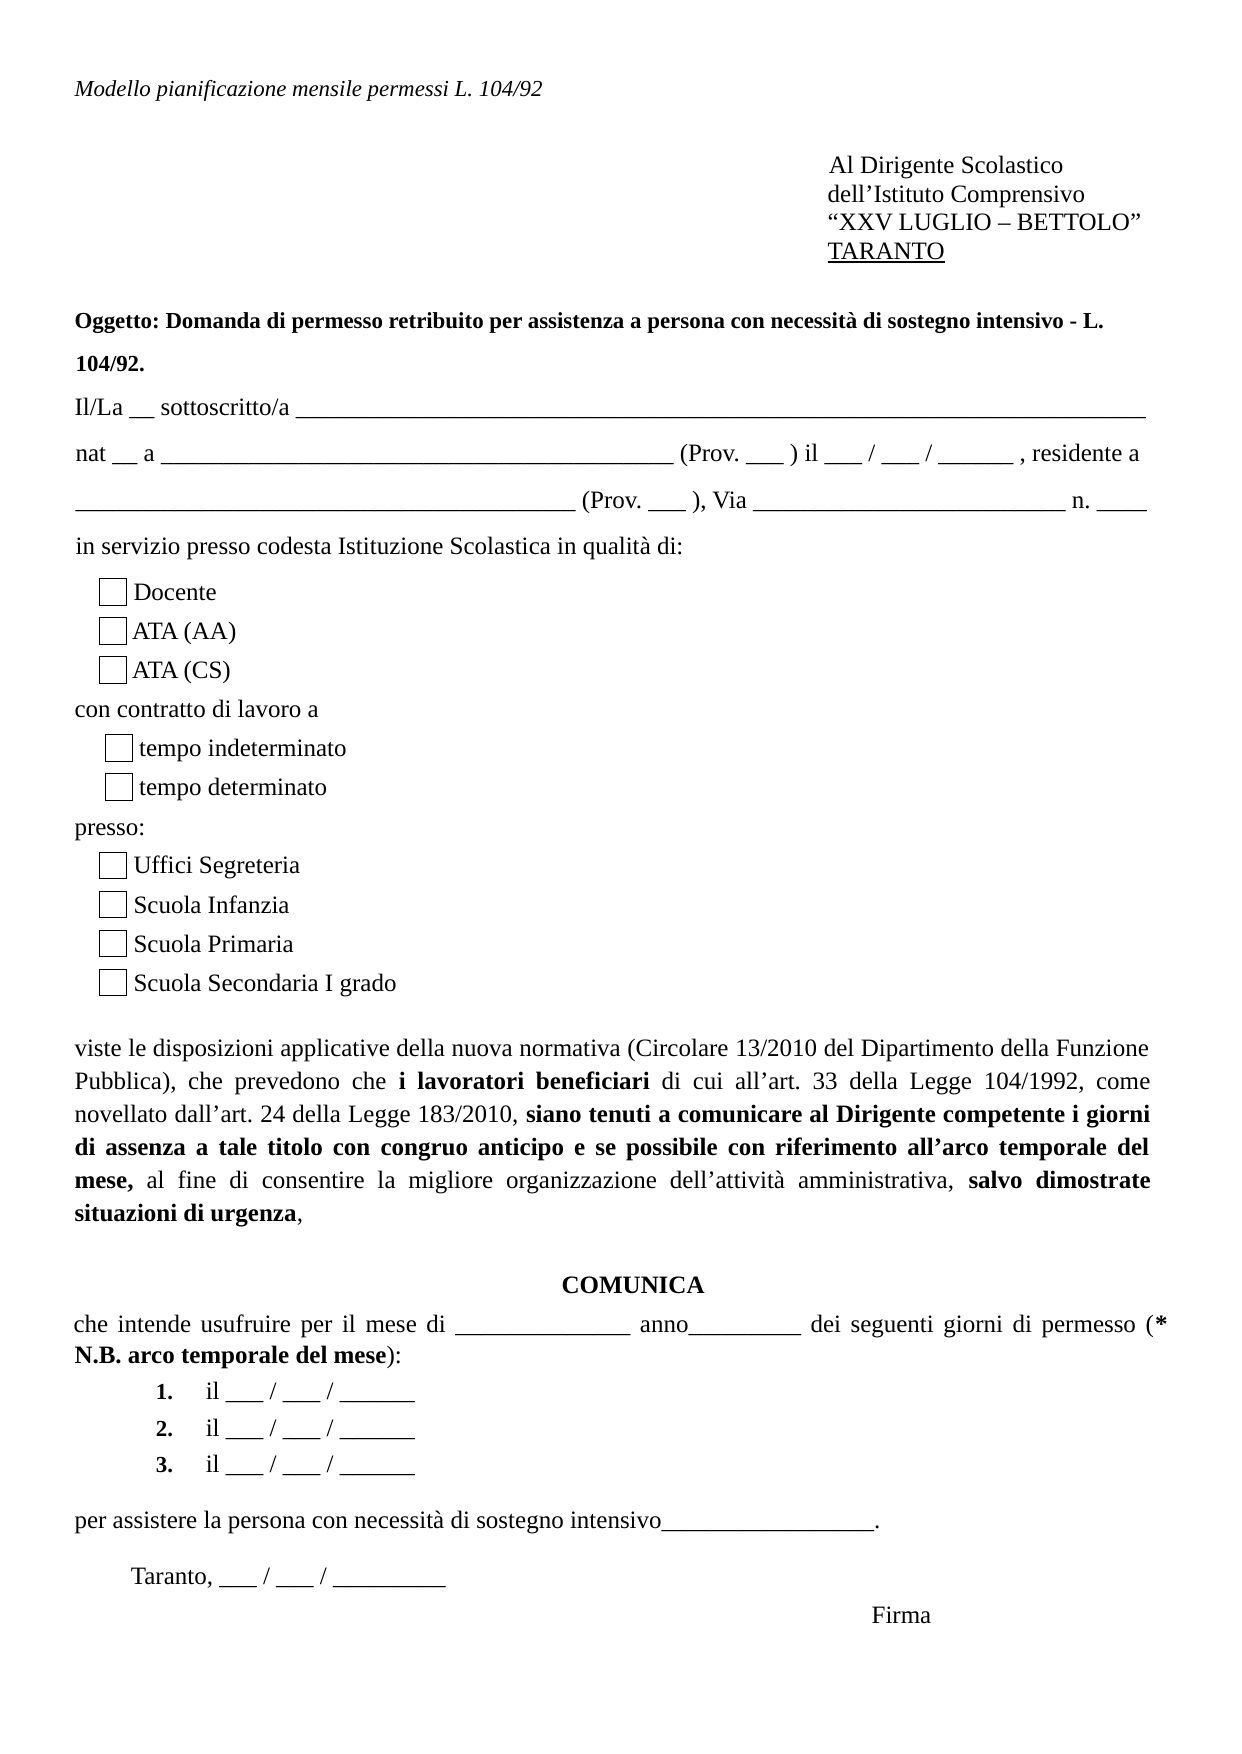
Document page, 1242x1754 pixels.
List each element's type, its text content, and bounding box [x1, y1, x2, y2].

text Oggetto: Domanda di permesso retribuito per assistenza a persona con necessità di sostegno intensivo - L. 104/92. [74, 307, 1166, 376]
text tempo indeterminato [104, 733, 388, 762]
text viste le disposizioni applicative della nuova normativa (Circolare 13/2010 del Dipartimento della Funzione Pubblica), che prevedono che i lavoratori beneficiari di cui all’art. 33 della Legge 104/1992, come novellato dall’art. 24 della Legge 183/2010, siano tenuti a comunicare al Dirigente competente i giorni di assenza a tale titolo con congruo anticipo e se possibile con riferimento all’arco temporale del mese, al fine di consentire la migliore organizzazione dell’attività amministrativa, salvo dimostrate situazioni di urgenza, [74, 1033, 1151, 1227]
text Firma [871, 1600, 1167, 1629]
text Taranto, ___ / ___ / _________ [131, 1561, 1167, 1590]
text Docente [98, 577, 1166, 606]
list il ___ / ___ / ______ [156, 1413, 1167, 1442]
text ATA (AA) [98, 616, 1166, 645]
text dell’Istituto Comprensivo [827, 179, 1167, 207]
text Scuola Infanzia [98, 890, 1166, 918]
text ATA (CS) [98, 655, 1166, 684]
text Scuola Secondaria I grado [98, 968, 1167, 997]
text Il/La __ sottoscritto/a ____________________________________________________________________ nat __ a _________________________________________ (Prov. ___ ) il ___ / ___ / ______ , residente a ________________________________________ (Prov. ___ ), Via _________________________ n. ____ in servizio presso codesta Istituzione Scolastica in qualità di: [74, 392, 1166, 560]
text Al Dirigente Scolastico [827, 150, 1167, 179]
text che intende usufruire per il mese di ______________ anno_________ dei seguenti giorni di permesso (* N.B. arco temporale del mese): [73, 1309, 1167, 1369]
text Scuola Primaria [98, 929, 1166, 957]
text Uffici Segreteria [98, 851, 1166, 879]
text presso: [74, 812, 1166, 840]
list il ___ / ___ / ______ [156, 1376, 1167, 1405]
text COMUNICA [98, 1270, 1167, 1299]
list il ___ / ___ / ______ [156, 1449, 1167, 1478]
text con contratto di lavoro a [74, 694, 388, 723]
text tempo determinato [104, 772, 388, 801]
text TARANTO [827, 236, 1167, 265]
text per assistere la persona con necessità di sostegno intensivo_________________. [74, 1505, 1167, 1534]
text “XXV LUGLIO – BETTOLO” [827, 207, 1167, 236]
